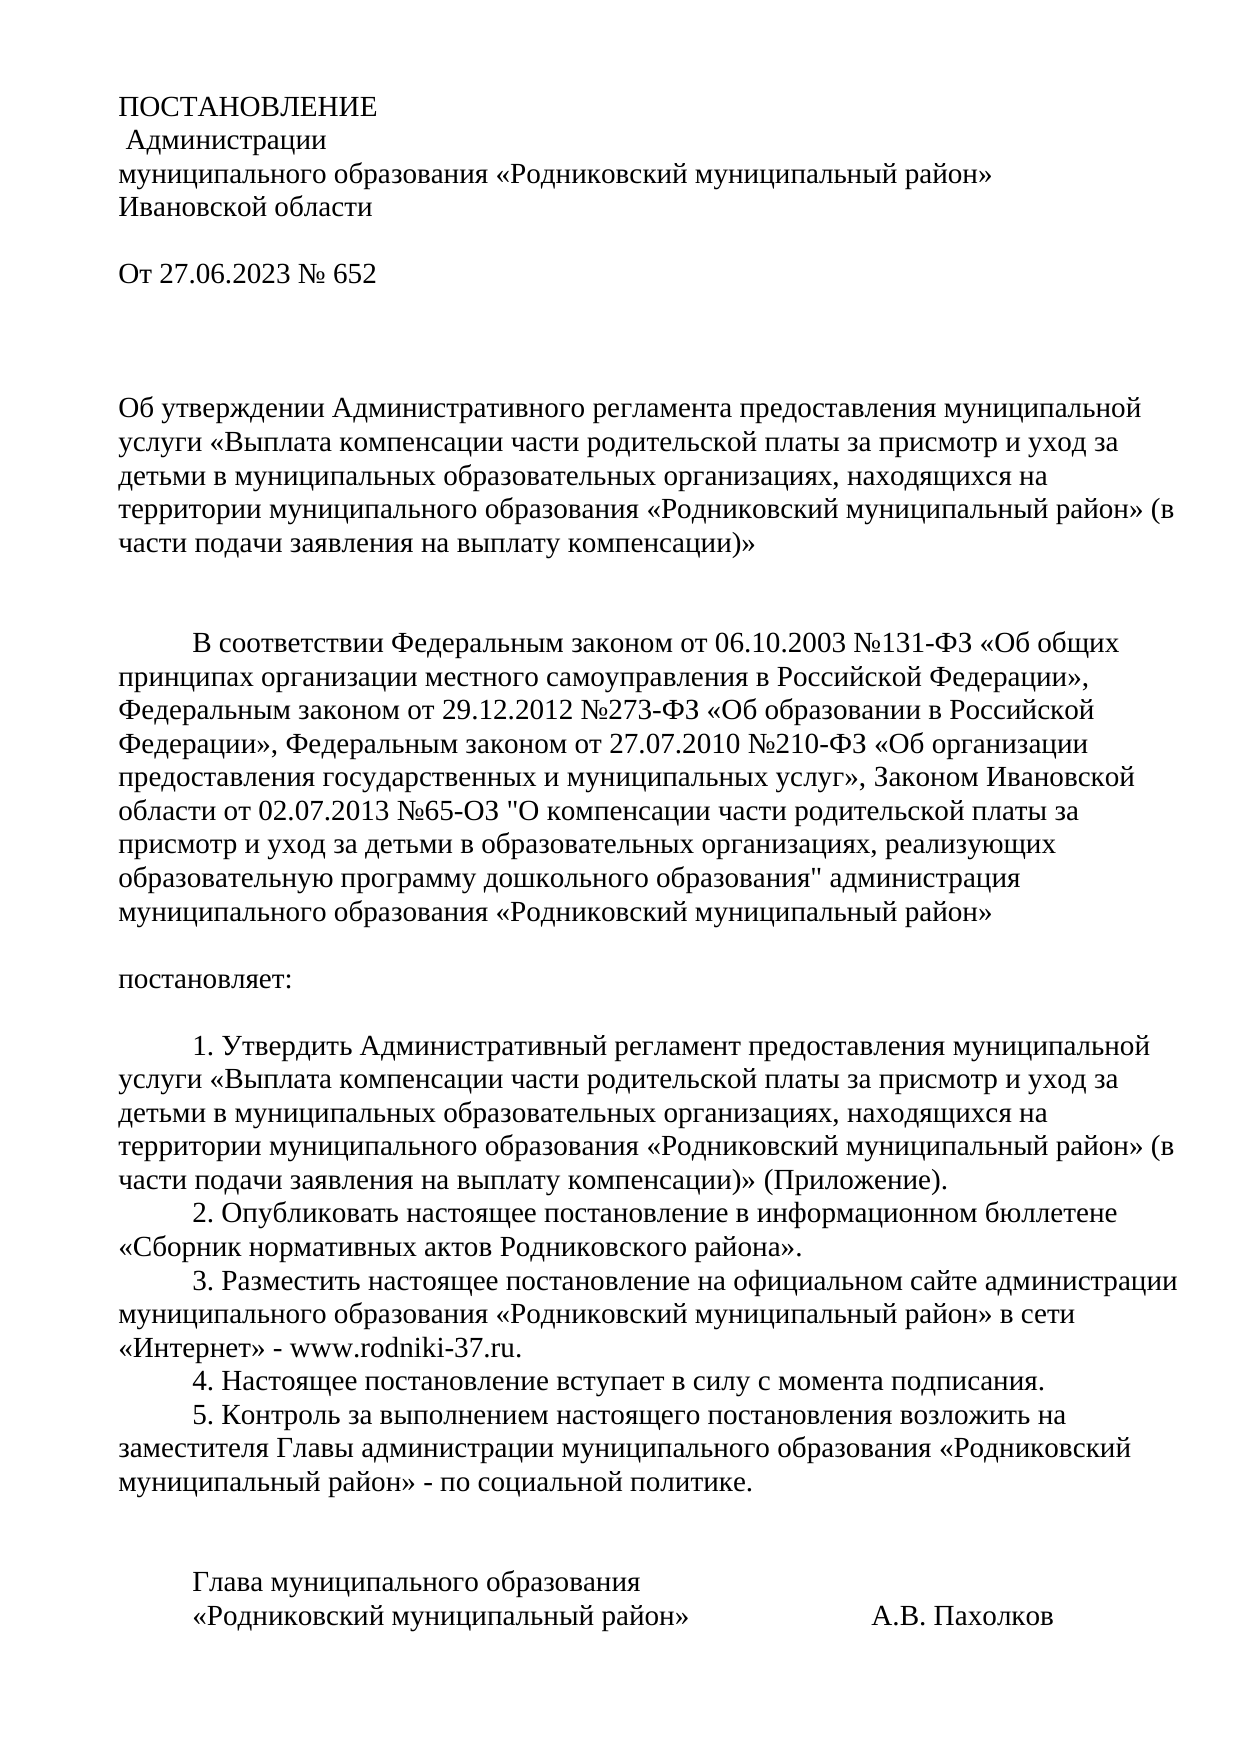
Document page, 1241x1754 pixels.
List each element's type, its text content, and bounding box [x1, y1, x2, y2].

text «Родниковский муниципальный район» А.В. Пахолков [118, 1598, 1181, 1632]
text муниципального образования «Родниковский муниципальный район» [118, 156, 1181, 189]
text 1. Утвердить Административный регламент предоставления муниципальной услуги «Выплата компенсации части родительской платы за присмотр и уход за детьми в муниципальных образовательных организациях, находящихся на территории муниципального образования «Родниковский муниципальный район» (в части подачи заявления на выплату компенсации)» (Приложение). [118, 1028, 1181, 1196]
text 3. Разместить настоящее постановление на официальном сайте администрации муниципального образования «Родниковский муниципальный район» в сети «Интернет» - www.rodniki-37.ru. [118, 1263, 1181, 1363]
text В соответствии Федеральным законом от 06.10.2003 №131-ФЗ «Об общих принципах организации местного самоуправления в Российской Федерации», Федеральным законом от 29.12.2012 №273-ФЗ «Об образовании в Российской Федерации», Федеральным законом от 27.07.2010 №210-ФЗ «Об организации предоставления государственных и муниципальных услуг», Законом Ивановской области от 02.07.2013 №65-ОЗ "О компенсации части родительской платы за присмотр и уход за детьми в образовательных организациях, реализующих образовательную программу дошкольного образования" администрация муниципального образования «Родниковский муниципальный район» [118, 625, 1181, 927]
text ПОСТАНОВЛЕНИЕ [118, 89, 1181, 122]
text постановляет: [118, 961, 1181, 994]
text 5. Контроль за выполнением настоящего постановления возложить на заместителя Главы администрации муниципального образования «Родниковский муниципальный район» - по социальной политике. [118, 1397, 1181, 1497]
text Ивановской области [118, 189, 1181, 223]
text 4. Настоящее постановление вступает в силу с момента подписания. [118, 1363, 1181, 1397]
text От 27.06.2023 № 652 [118, 256, 1181, 290]
text Администрации [118, 122, 1181, 156]
text 2. Опубликовать настоящее постановление в информационном бюллетене «Сборник нормативных актов Родниковского района». [118, 1196, 1181, 1263]
text Глава муниципального образования [118, 1564, 1181, 1598]
text Об утверждении Административного регламента предоставления муниципальной услуги «Выплата компенсации части родительской платы за присмотр и уход за детьми в муниципальных образовательных организациях, находящихся на территории муниципального образования «Родниковский муниципальный район» (в части подачи заявления на выплату компенсации)» [118, 391, 1181, 558]
